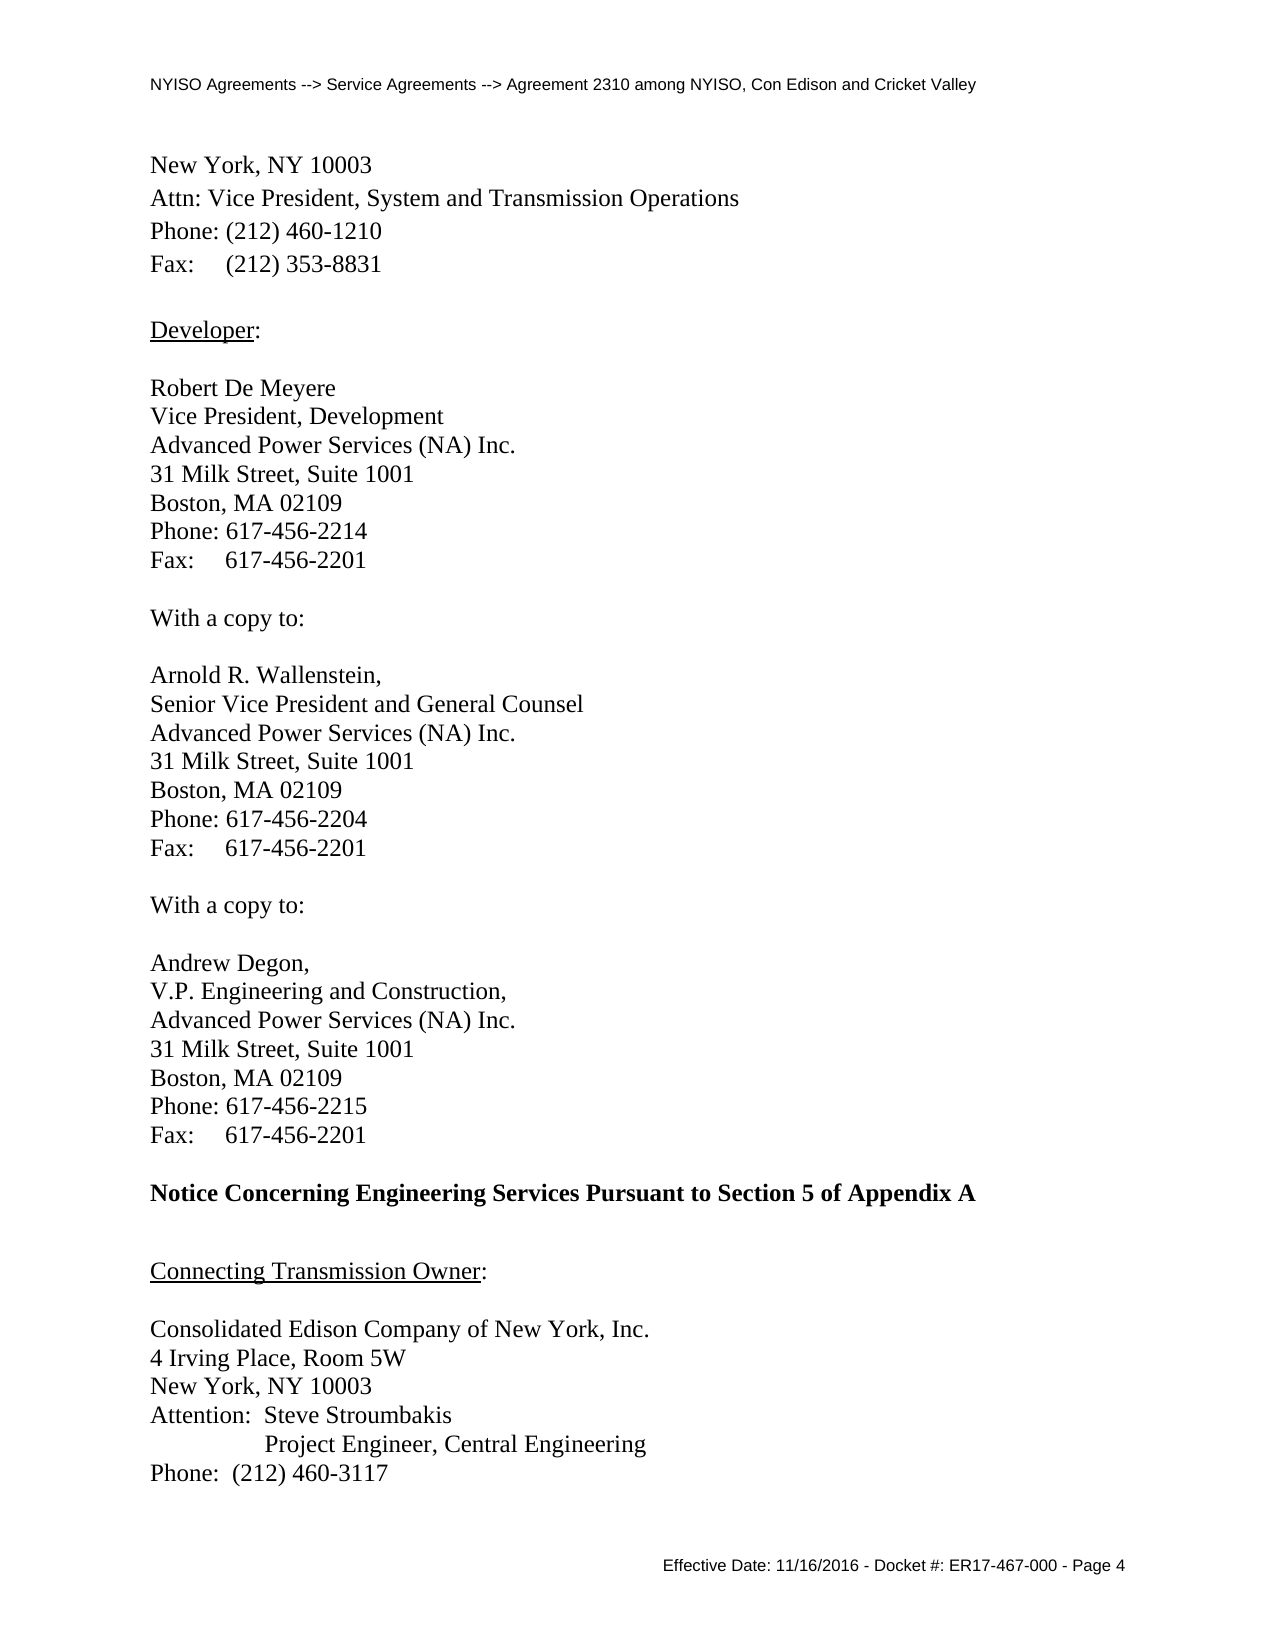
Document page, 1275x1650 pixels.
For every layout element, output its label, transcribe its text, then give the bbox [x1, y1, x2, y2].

text Attention: Steve Stroumbakis [150, 1400, 1125, 1429]
text 4 Irving Place, Room 5W [150, 1343, 1125, 1371]
text Phone: (212) 460-1210 [150, 216, 1125, 245]
text Developer: [150, 315, 1125, 344]
text Senior Vice President and General Counsel Advanced Power Services (NA) Inc. 31 Milk Street, Suite 1001 Boston, MA 02109 Phone: 617-456-2204 Fax: 617-456-2201 [150, 689, 1125, 861]
text Advanced Power Services (NA) Inc. 31 Milk Street, Suite 1001 Boston, MA 02109 Phone: 617-456-2215 Fax: 617-456-2201 [150, 1005, 1125, 1149]
text With a copy to: [150, 603, 1125, 631]
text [150, 1314, 1125, 1343]
text Andrew Degon, [150, 948, 1125, 976]
text With a copy to: [150, 890, 1125, 919]
text Robert De Meyere Vice President, Development Advanced Power Services (NA) Inc. 31 Milk Street, Suite 1001 Boston, MA 02109 Phone: 617-456-2214 Fax: 617-456-2201 [150, 373, 1125, 574]
text Arnold R. Wallenstein, [150, 660, 1125, 689]
text Fax: (212) 353-8831 [150, 249, 1125, 278]
text V.P. Engineering and Construction, [150, 976, 1125, 1005]
text Notice Concerning Engineering Services Pursuant to Section 5 of Appendix A [150, 1178, 1125, 1206]
text Attn: Vice President, System and Transmission Operations [150, 183, 1125, 212]
text Project Engineer, Central Engineering [150, 1429, 1125, 1458]
text New York, NY 10003 [150, 150, 1125, 179]
text New York, NY 10003 [150, 1371, 1125, 1400]
text Phone: (212) 460-3117 [150, 1458, 1125, 1486]
text Connecting Transmission Owner: [150, 1256, 1125, 1285]
